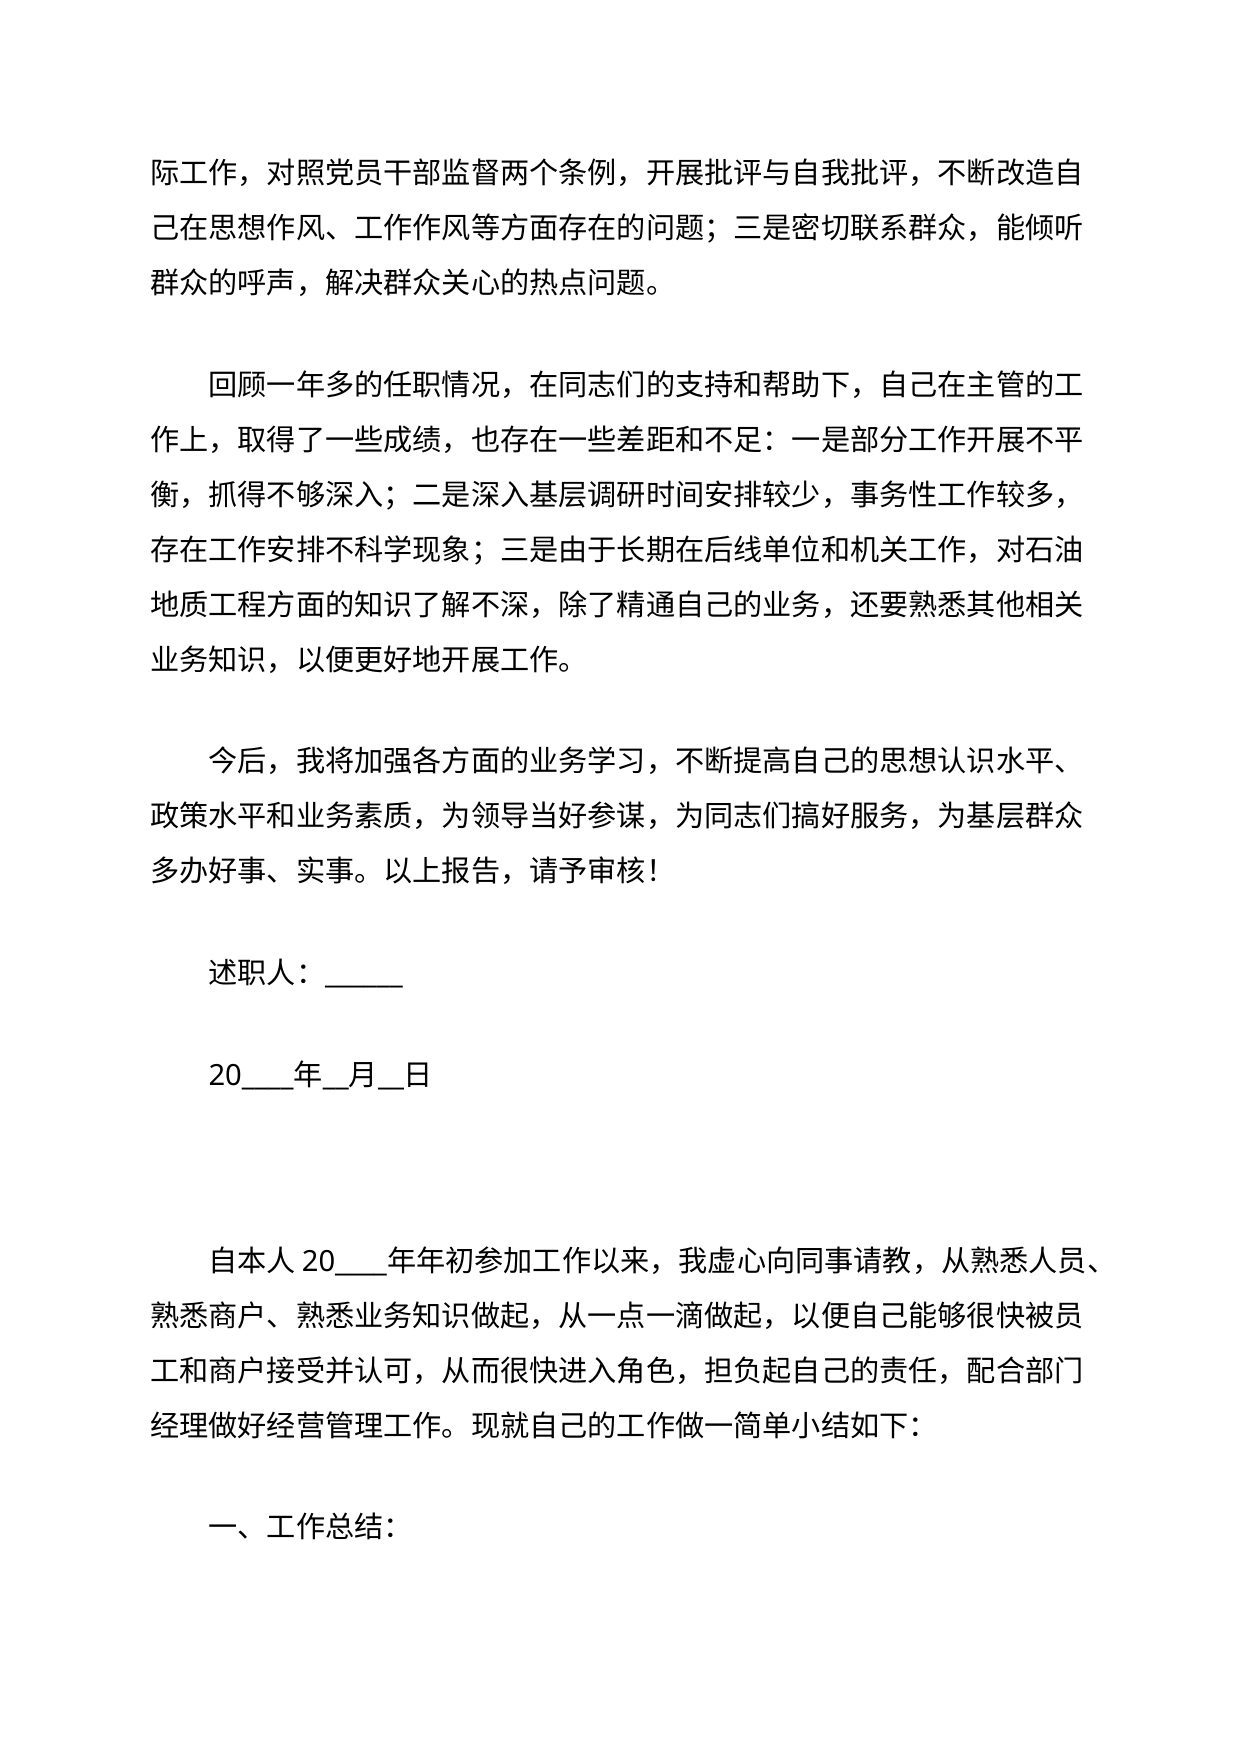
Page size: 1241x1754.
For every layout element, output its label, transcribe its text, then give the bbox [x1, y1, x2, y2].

text 一、工作总结： [150, 1504, 1090, 1546]
text 20____年__月__日 [150, 1051, 1090, 1094]
text 述职人：______ [150, 949, 1090, 992]
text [150, 150, 1090, 302]
text 回顾一年多的任职情况，在同志们的支持和帮助下，自己在主管的工作上，取得了一些成绩，也存在一些差距和不足：一是部分工作开展不平衡，抓得不够深入；二是深入基层调研时间安排较少，事务性工作较多，存在工作安排不科学现象；三是由于长期在后线单位和机关工作，对石油地质工程方面的知识了解不深，除了精通自己的业务，还要熟悉其他相关业务知识，以便更好地开展工作。 [150, 362, 1090, 678]
text 今后，我将加强各方面的业务学习，不断提高自己的思想认识水平、政策水平和业务素质，为领导当好参谋，为同志们搞好服务，为基层群众多办好事、实事。以上报告，请予审核！ [150, 738, 1090, 890]
text 自本人20____年年初参加工作以来，我虚心向同事请教，从熟悉人员、熟悉商户、熟悉业务知识做起，从一点一滴做起，以便自己能够很快被员工和商户接受并认可，从而很快进入角色，担负起自己的责任，配合部门经理做好经营管理工作。现就自己的工作做一简单小结如下： [150, 1237, 1090, 1444]
